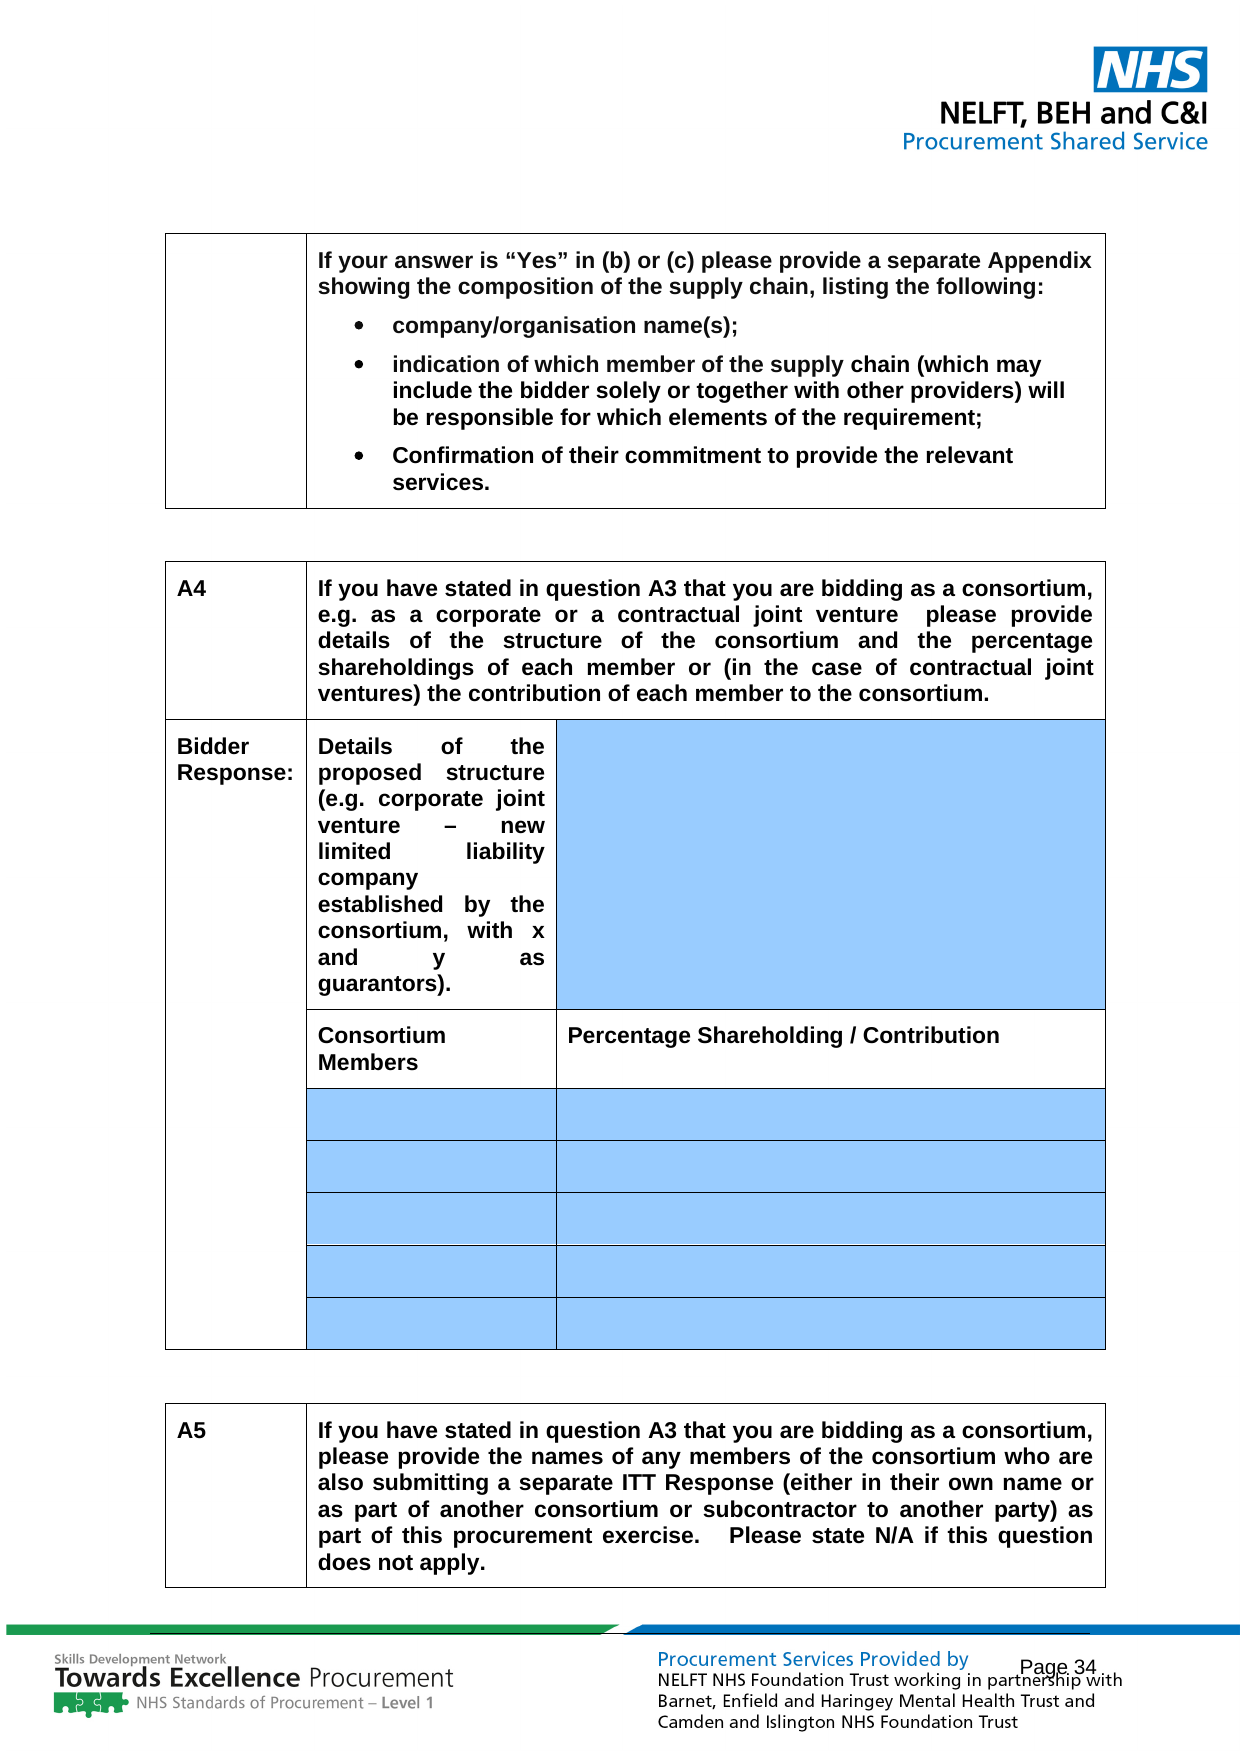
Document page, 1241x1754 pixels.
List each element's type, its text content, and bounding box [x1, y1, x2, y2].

table_header A4 [166, 562, 306, 719]
table_header If you have stated in question A3 that you are bidding as a consortium, please provide the names of any members of the consortium who are also submitting a separate ITT Response (either in their own name or as part of another consortium or subcontractor to another party) as part of this procurement exercise. Please state N/A if this question does not apply. [307, 1404, 1105, 1587]
table_cell If your answer is “Yes” in (b) or (c) please provide a separate Appendix showing the composition of the supply chain, listing the following: company/organisation name(s); indication of which member of the supply chain (which may include the bidder solely or together with other providers) will be responsible for which elements of the requirement; Confirmation of their commitment to provide the relevant services. [307, 234, 1105, 507]
picture [6, 5, 1240, 1751]
table_cell [557, 1298, 1105, 1349]
table_cell [557, 1193, 1105, 1244]
table_cell Details of the proposed structure (e.g. corporate joint venture – new limited liability company established by the consortium, with x and y as guarantors). [307, 720, 556, 1009]
table_cell [307, 1141, 556, 1192]
table_cell [557, 720, 1105, 1009]
table_header If you have stated in question A3 that you are bidding as a consortium, e.g. as a corporate or a contractual joint venture please provide details of the structure of the consortium and the percentage shareholdings of each member or (in the case of contractual joint ventures) the contribution of each member to the consortium. [307, 562, 1105, 719]
table_cell Bidder Response: [166, 720, 306, 1349]
table_cell [307, 1246, 556, 1297]
table_cell [557, 1246, 1105, 1297]
table_cell [307, 1089, 556, 1140]
table_cell [557, 1089, 1105, 1140]
table_cell [557, 1141, 1105, 1192]
table_header A5 [166, 1404, 306, 1587]
table_cell [307, 1298, 556, 1349]
table_cell Percentage Shareholding / Contribution [557, 1010, 1105, 1087]
table_cell Consortium Members [307, 1010, 556, 1087]
table_cell [307, 1193, 556, 1244]
